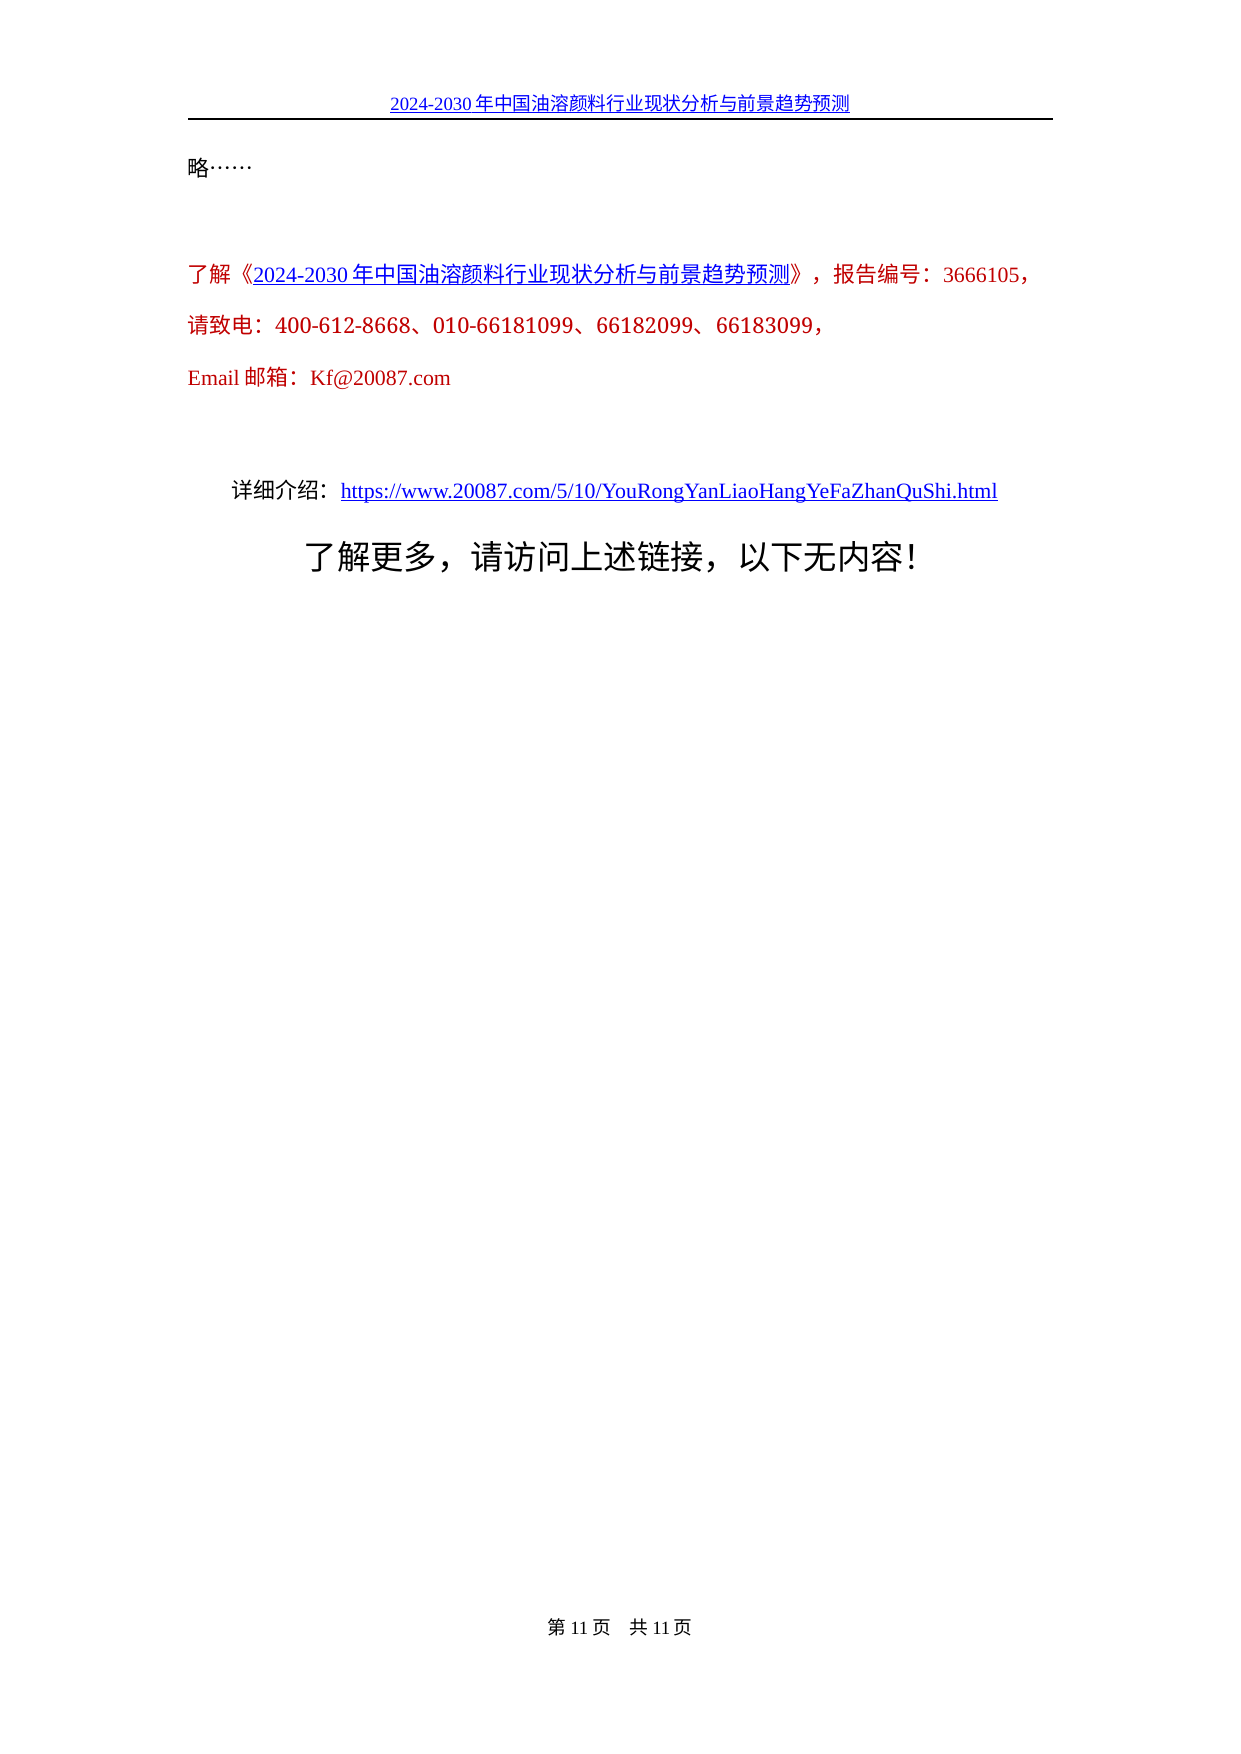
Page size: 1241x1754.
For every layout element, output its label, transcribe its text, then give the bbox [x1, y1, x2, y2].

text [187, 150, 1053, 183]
text 请致电：400-612-8668、010-66181099、66182099、66183099， [187, 308, 1053, 341]
text 详细介绍：https://www.20087.com/5/10/YouRongYanLiaoHangYeFaZhanQuShi.html [187, 473, 1053, 505]
title 了解更多，请访问上述链接，以下无内容！ [187, 523, 1053, 588]
text 了解《2024-2030年中国油溶颜料行业现状分析与前景趋势预测》，报告编号：3666105， [187, 257, 1053, 289]
text Email邮箱：Kf@20087.com [187, 360, 1053, 392]
